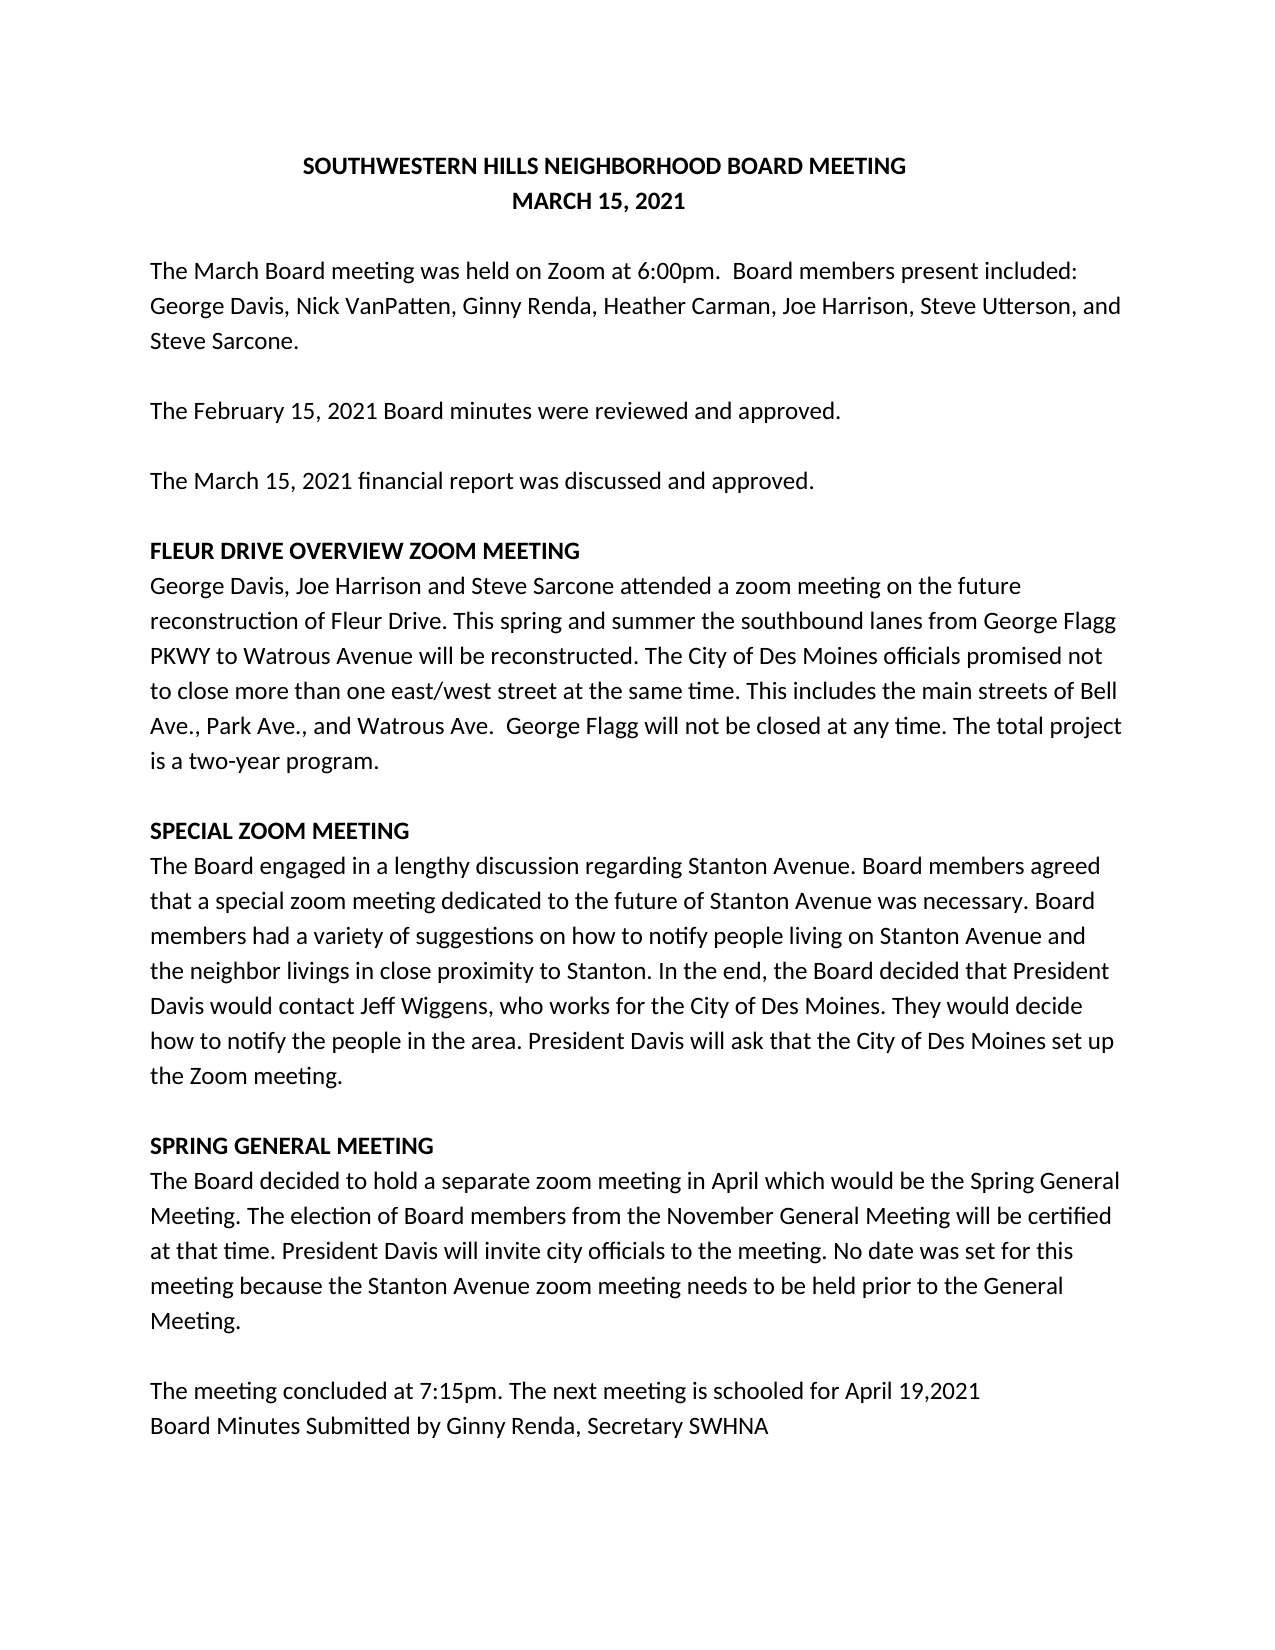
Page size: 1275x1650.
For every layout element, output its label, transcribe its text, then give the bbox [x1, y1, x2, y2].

text Board Minutes Submitted by Ginny Renda, Secretary SWHNA [150, 1410, 1125, 1441]
text The meeting concluded at 7:15pm. The next meeting is schooled for April 19,2021 [150, 1375, 1125, 1406]
text The March Board meeting was held on Zoom at 6:00pm. Board members present included: George Davis, Nick VanPatten, Ginny Renda, Heather Carman, Joe Harrison, Steve Utterson, and Steve Sarcone. [150, 255, 1125, 356]
text MARCH 15, 2021 [150, 185, 1125, 216]
text FLEUR DRIVE OVERVIEW ZOOM MEETING [150, 535, 1125, 566]
text The Board engaged in a lengthy discussion regarding Stanton Avenue. Board members agreed that a special zoom meeting dedicated to the future of Stanton Avenue was necessary. Board members had a variety of suggestions on how to notify people living on Stanton Avenue and the neighbor livings in close proximity to Stanton. In the end, the Board decided that President Davis would contact Jeff Wiggens, who works for the City of Des Moines. They would decide how to notify the people in the area. President Davis will ask that the City of Des Moines set up the Zoom meeting. [150, 850, 1125, 1091]
text SPECIAL ZOOM MEETING [150, 815, 1125, 846]
text SOUTHWESTERN HILLS NEIGHBORHOOD BOARD MEETING [150, 150, 1125, 181]
text The Board decided to hold a separate zoom meeting in April which would be the Spring General Meeting. The election of Board members from the November General Meeting will be certified at that time. President Davis will invite city officials to the meeting. No date was set for this meeting because the Stanton Avenue zoom meeting needs to be held prior to the General Meeting. [150, 1165, 1125, 1336]
text SPRING GENERAL MEETING [150, 1130, 1125, 1161]
text George Davis, Joe Harrison and Steve Sarcone attended a zoom meeting on the future reconstruction of Fleur Drive. This spring and summer the southbound lanes from George Flagg PKWY to Watrous Avenue will be reconstructed. The City of Des Moines officials promised not to close more than one east/west street at the same time. This includes the main streets of Bell Ave., Park Ave., and Watrous Ave. George Flagg will not be closed at any time. The total project is a two-year program. [150, 570, 1125, 776]
text The February 15, 2021 Board minutes were reviewed and approved. [150, 395, 1125, 426]
text The March 15, 2021 financial report was discussed and approved. [150, 465, 1125, 496]
